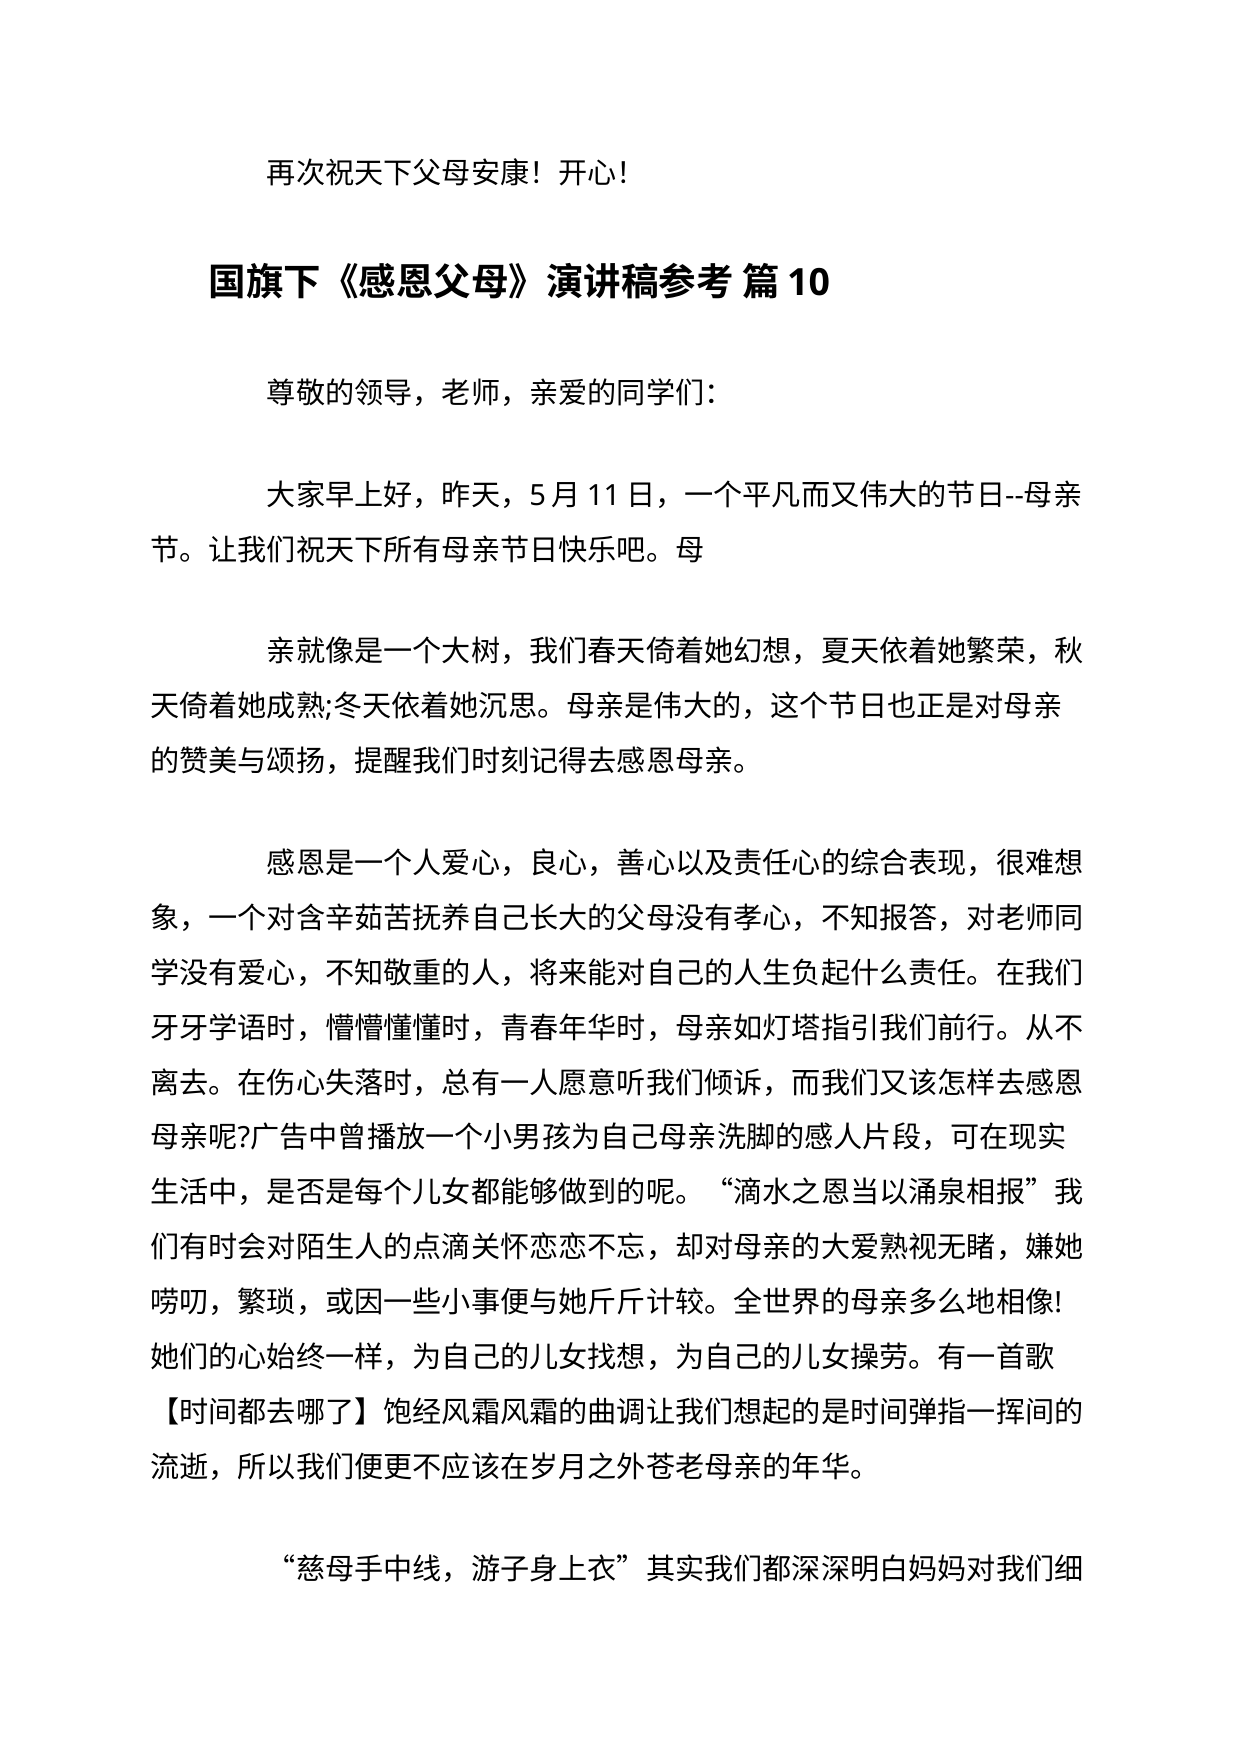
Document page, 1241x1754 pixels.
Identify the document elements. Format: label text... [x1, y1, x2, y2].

text 大家早上好，昨天，5月11日，一个平凡而又伟大的节日--母亲节。让我们祝天下所有母亲节日快乐吧。母 [150, 471, 1090, 568]
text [150, 1545, 1090, 1588]
text 再次祝天下父母安康！开心！ [150, 150, 1090, 192]
text 国旗下《感恩父母》演讲稿参考 篇10 [150, 252, 1090, 306]
text 感恩是一个人爱心，良心，善心以及责任心的综合表现，很难想象，一个对含辛茹苦抚养自己长大的父母没有孝心，不知报答，对老师同学没有爱心，不知敬重的人，将来能对自己的人生负起什么责任。在我们牙牙学语时，懵懵懂懂时，青春年华时，母亲如灯塔指引我们前行。从不离去。在伤心失落时，总有一人愿意听我们倾诉，而我们又该怎样去感恩母亲呢?广告中曾播放一个小男孩为自己母亲洗脚的感人片段，可在现实生活中，是否是每个儿女都能够做到的呢。“滴水之恩当以涌泉相报”我们有时会对陌生人的点滴关怀恋恋不忘，却对母亲的大爱熟视无睹，嫌她唠叨，繁琐，或因一些小事便与她斤斤计较。全世界的母亲多么地相像!她们的心始终一样，为自己的儿女找想，为自己的儿女操劳。有一首歌【时间都去哪了】饱经风霜风霜的曲调让我们想起的是时间弹指一挥间的流逝，所以我们便更不应该在岁月之外苍老母亲的年华。 [150, 839, 1090, 1486]
text 亲就像是一个大树，我们春天倚着她幻想，夏天依着她繁荣，秋天倚着她成熟;冬天依着她沉思。母亲是伟大的，这个节日也正是对母亲的赞美与颂扬，提醒我们时刻记得去感恩母亲。 [150, 628, 1090, 780]
text 尊敬的领导，老师，亲爱的同学们： [150, 369, 1090, 412]
